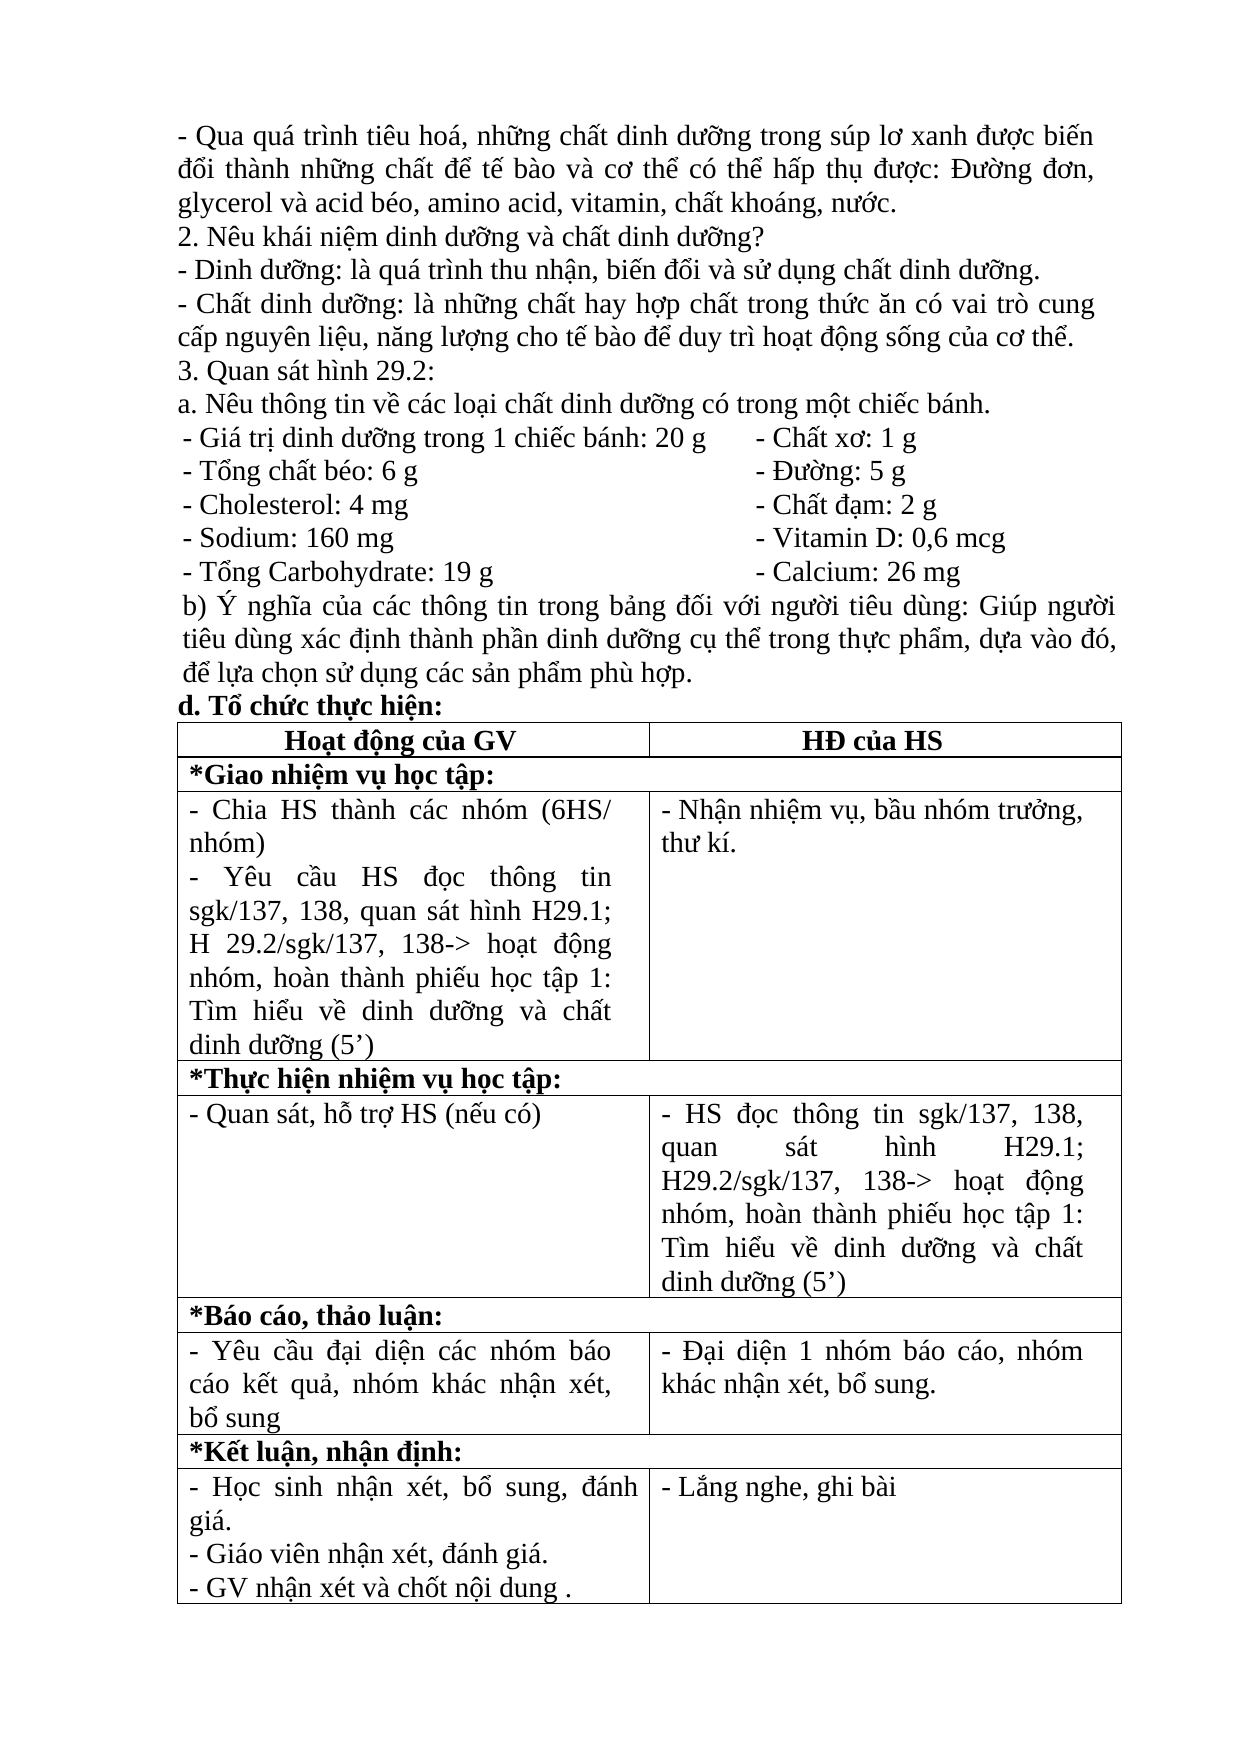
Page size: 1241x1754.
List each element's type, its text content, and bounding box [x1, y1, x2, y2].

table_cell - Quan sát, hỗ trợ HS (nếu có) [178, 1096, 649, 1297]
table_cell - Học sinh nhận xét, bổ sung, đánh giá. - Giáo viên nhận xét, đánh giá. - GV nhận xét và chốt nội dung . [178, 1469, 649, 1603]
text 3. Quan sát hình 29.2: [177, 353, 1096, 386]
table_cell - Nhận nhiệm vụ, bầu nhóm trưởng, thư kí. [650, 792, 1121, 1060]
table_cell *Giao nhiệm vụ học tập: [178, 758, 1121, 791]
table_cell *Thực hiện nhiệm vụ học tập: [178, 1061, 1121, 1095]
table_cell - Đại diện 1 nhóm báo cáo, nhóm khác nhận xét, bổ sung. [650, 1333, 1121, 1433]
table_header - Giá trị dinh dưỡng trong 1 chiếc bánh: 20 g - Tổng chất béo: 6 g - Cholesterol: 4 mg - Sodium: 160 mg - Tổng Carbohydrate: 19 g [177, 420, 750, 588]
table_cell - Yêu cầu đại diện các nhóm báo cáo kết quả, nhóm khác nhận xét, bổ sung [178, 1333, 649, 1433]
table_header HĐ của HS [650, 723, 1121, 756]
text 2. Nêu khái niệm dinh dưỡng và chất dinh dưỡng? [177, 219, 1096, 252]
text b) Ý nghĩa của các thông tin trong bảng đối với người tiêu dùng: Giúp người tiêu dùng xác định thành phần dinh dưỡng cụ thể trong thực phẩm, dựa vào đó, để lựa chọn sử dụng các sản phẩm phù hợp. [182, 588, 1117, 688]
text a. Nêu thông tin về các loại chất dinh dưỡng có trong một chiếc bánh. [177, 386, 1096, 420]
table_header - Chất xơ: 1 g - Đường: 5 g - Chất đạm: 2 g - Vitamin D: 0,6 mcg - Calcium: 26 mg [750, 420, 1122, 588]
text d. Tổ chức thực hiện: [177, 688, 1096, 722]
text - Dinh dưỡng: là quá trình thu nhận, biến đổi và sử dụng chất dinh dưỡng. [177, 252, 1096, 286]
table_cell *Báo cáo, thảo luận: [178, 1298, 1121, 1332]
text - Chất dinh dưỡng: là những chất hay hợp chất trong thức ăn có vai trò cung cấp nguyên liệu, năng lượng cho tế bào để duy trì hoạt động sống của cơ thể. [177, 286, 1096, 353]
table_header Hoạt động của GV [178, 723, 649, 756]
text - Qua quá trình tiêu hoá, những chất dinh dưỡng trong súp lơ xanh được biến đổi thành những chất để tế bào và cơ thể có thể hấp thụ được: Đường đơn, glycerol và acid béo, amino acid, vitamin, chất khoáng, nước. [177, 118, 1096, 219]
table_cell - Chia HS thành các nhóm (6HS/ nhóm) - Yêu cầu HS đọc thông tin sgk/137, 138, quan sát hình H29.1; H 29.2/sgk/137, 138-> hoạt động nhóm, hoàn thành phiếu học tập 1: Tìm hiểu về dinh dưỡng và chất dinh dưỡng (5’) [178, 792, 649, 1060]
table_cell - HS đọc thông tin sgk/137, 138, quan sát hình H29.1; H29.2/sgk/137, 138-> hoạt động nhóm, hoàn thành phiếu học tập 1: Tìm hiểu về dinh dưỡng và chất dinh dưỡng (5’) [650, 1096, 1121, 1297]
table_cell - Lắng nghe, ghi bài [650, 1469, 1121, 1603]
table_cell *Kết luận, nhận định: [178, 1435, 1121, 1468]
